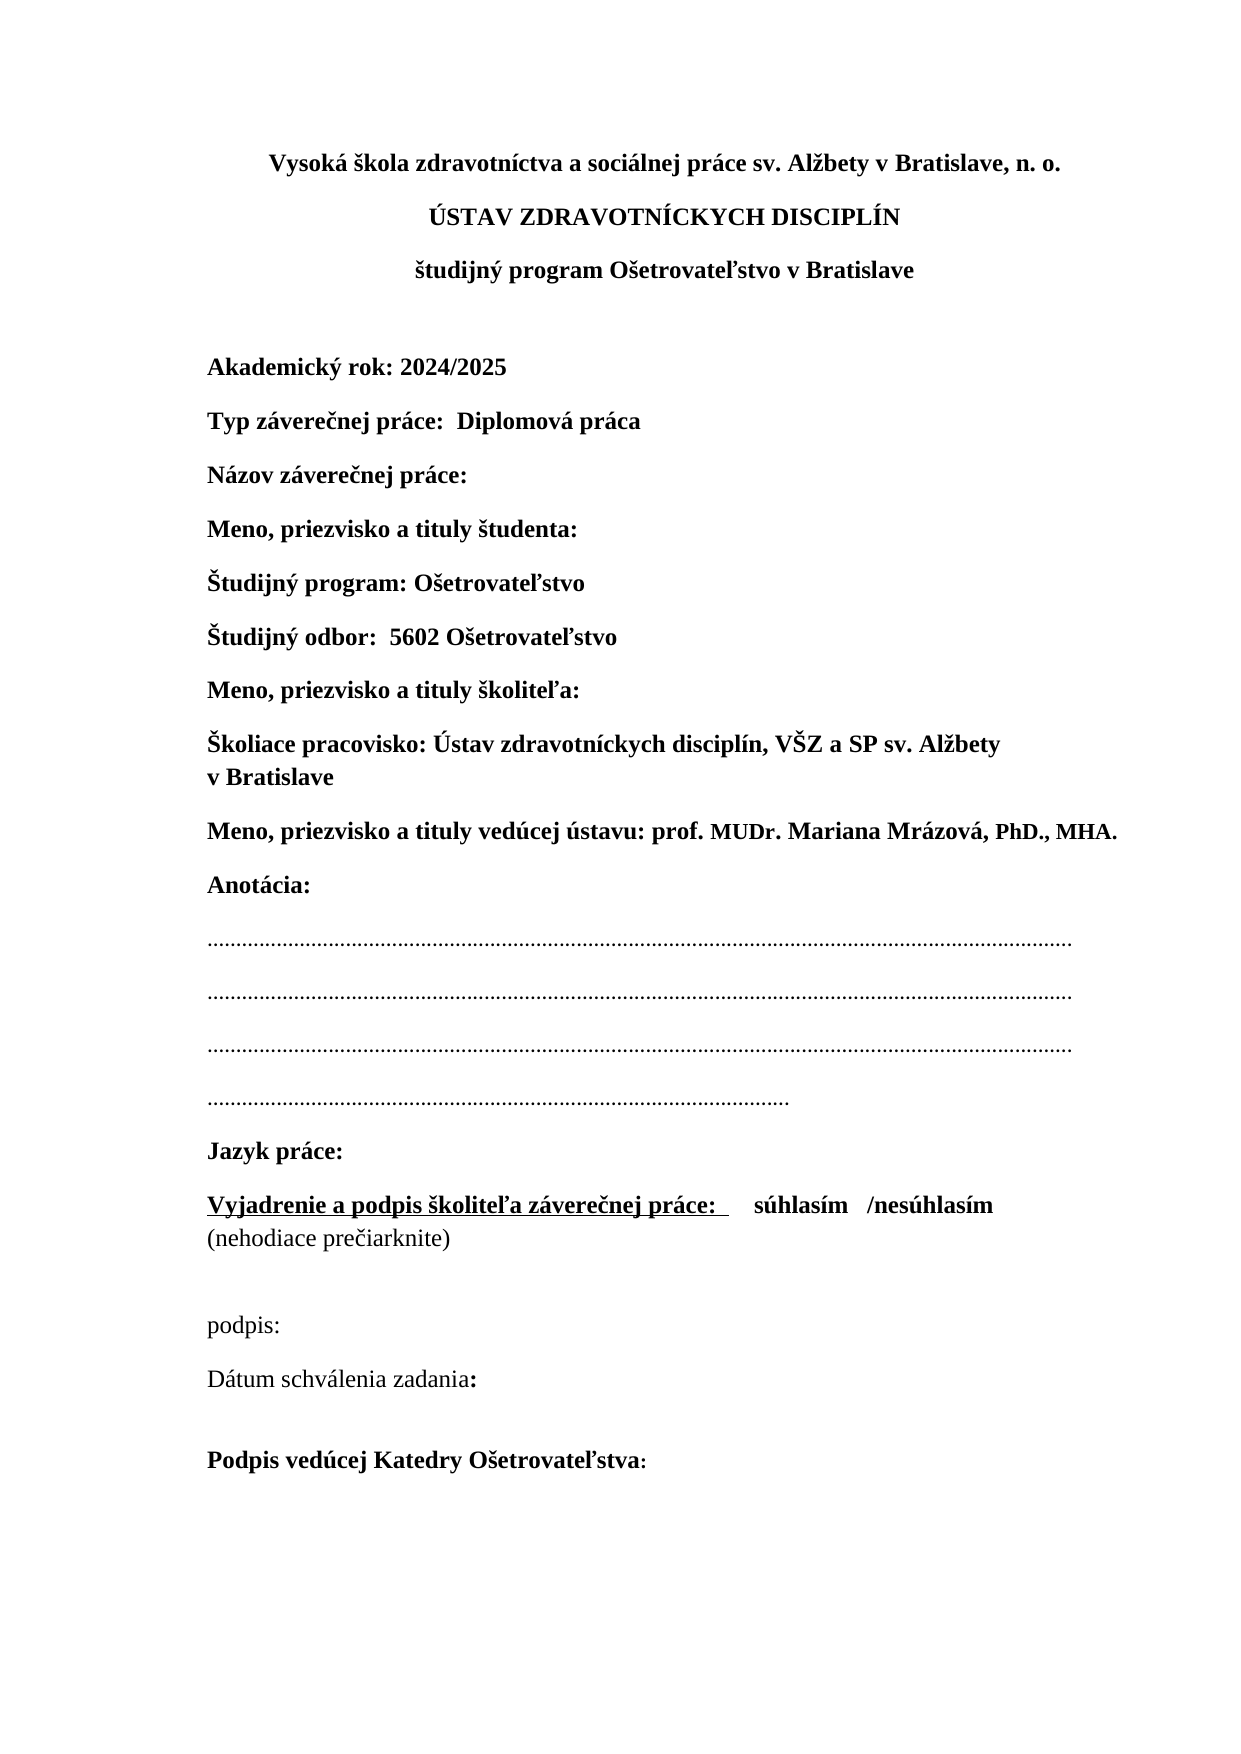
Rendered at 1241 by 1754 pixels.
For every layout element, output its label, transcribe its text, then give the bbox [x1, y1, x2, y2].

text Meno, priezvisko a tituly vedúcej ústavu: prof. MUDr. Mariana Mrázová, PhD., MHA. [207, 816, 1122, 845]
text Vysoká škola zdravotníctva a sociálnej práce sv. Alžbety v Bratislave, n. o. [207, 148, 1122, 176]
text Študijný odbor: 5602 Ošetrovateľstvo [207, 622, 1122, 650]
text Vyjadrenie a podpis školiteľa záverečnej práce: súhlasím /nesúhlasím [207, 1190, 1122, 1219]
text Školiace pracovisko: Ústav zdravotníckych disciplín, VŠZ a SP sv. Alžbety v Bratislave [207, 729, 1122, 791]
text Jazyk práce: [207, 1136, 1122, 1165]
text Podpis vedúcej Katedry Ošetrovateľstva: [207, 1445, 1122, 1474]
text (nehodiace prečiarknite) [207, 1223, 1122, 1252]
text ...................................................................................................................................................... [207, 1030, 1122, 1058]
text Meno, priezvisko a tituly študenta: [207, 514, 1122, 543]
text Meno, priezvisko a tituly školiteľa: [207, 676, 1122, 704]
text ...................................................................................................................................................... [207, 977, 1122, 1005]
text ...................................................................................................................................................... [207, 924, 1122, 952]
text ..................................................................................................... [207, 1083, 1122, 1111]
text Typ záverečnej práce: Diplomová práca [207, 406, 1122, 435]
text Študijný program: Ošetrovateľstvo [207, 568, 1122, 597]
text Názov záverečnej práce: [207, 460, 1122, 489]
text Dátum schválenia zadania: [207, 1364, 1122, 1392]
text Akademický rok: 2024/2025 [207, 352, 1122, 381]
text ÚSTAV ZDRAVOTNÍCKYCH DISCIPLÍN [207, 202, 1122, 230]
text študijný program Ošetrovateľstvo v Bratislave [207, 255, 1122, 284]
text podpis: [207, 1310, 1122, 1338]
text Anotácia: [207, 870, 1122, 899]
